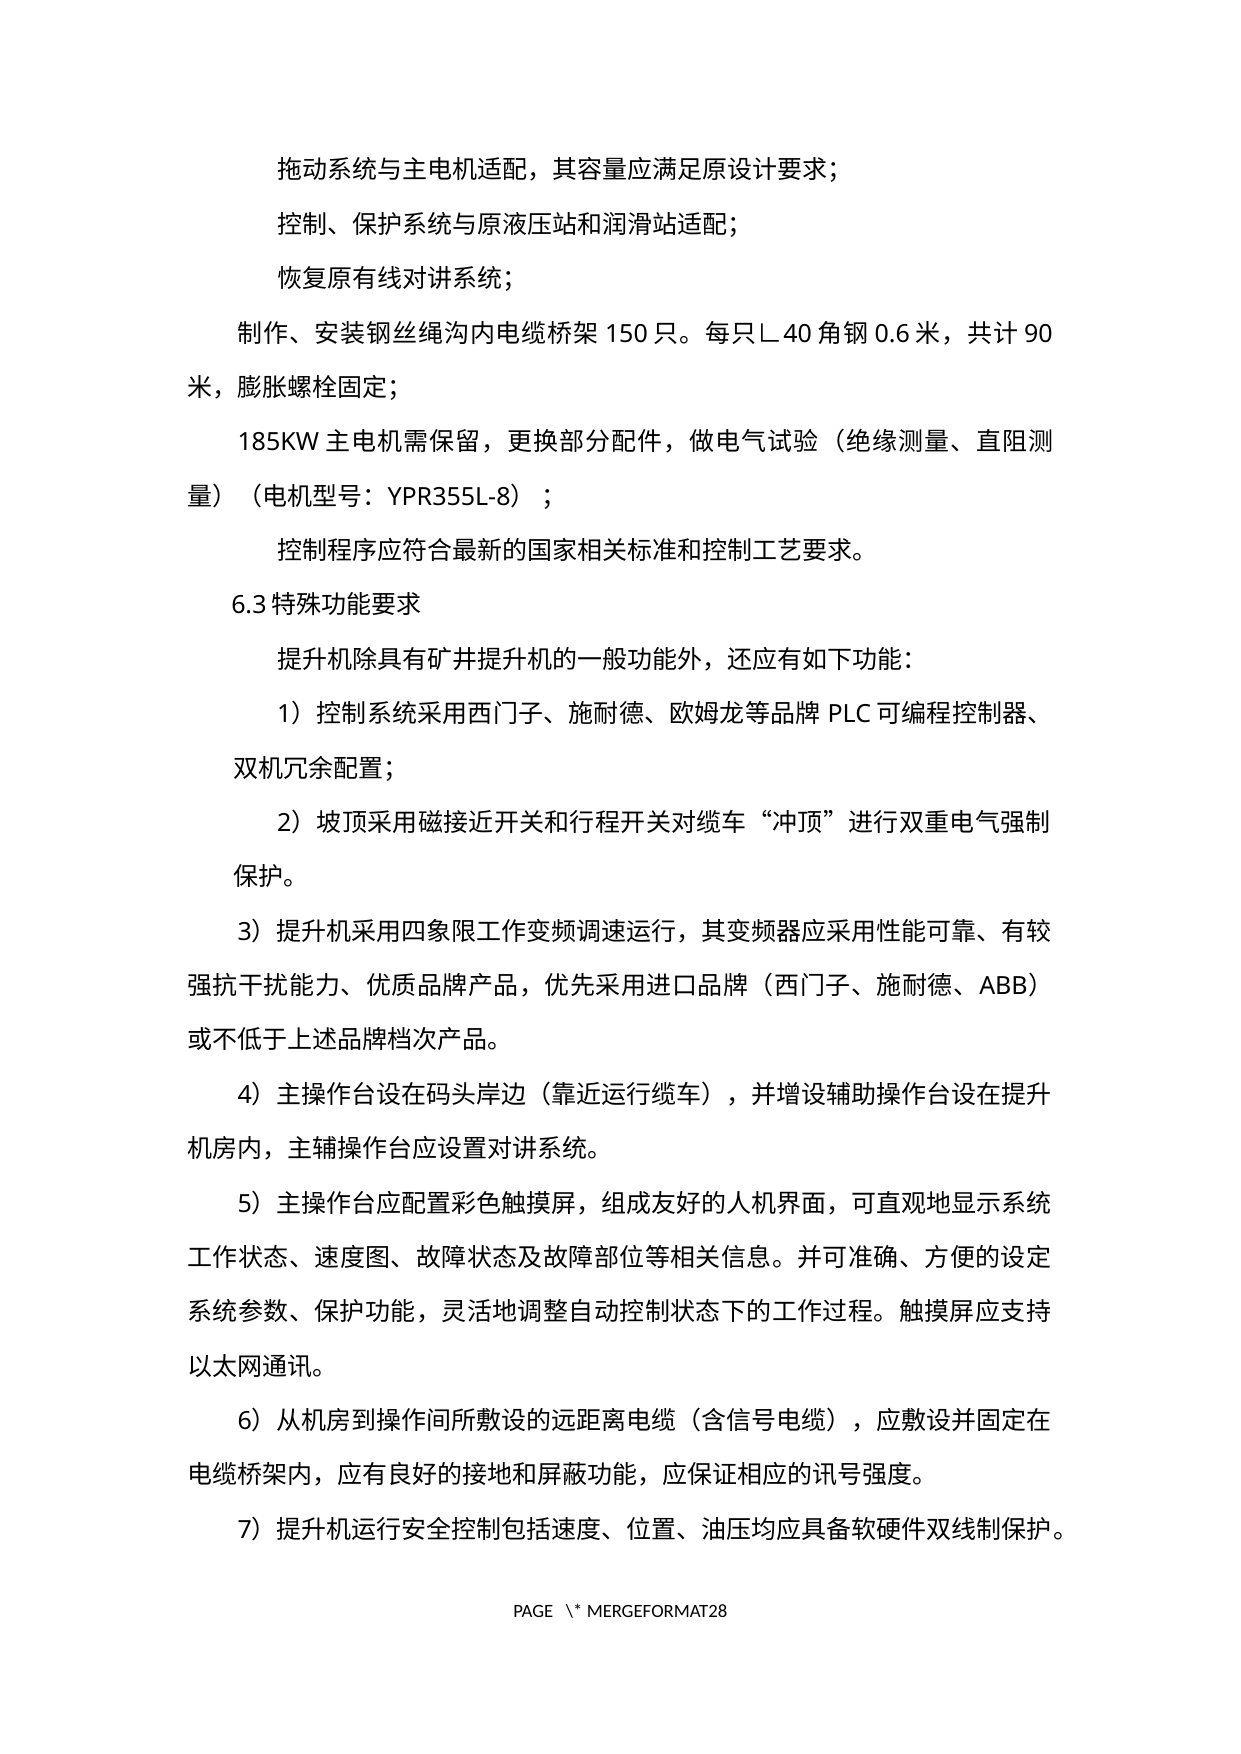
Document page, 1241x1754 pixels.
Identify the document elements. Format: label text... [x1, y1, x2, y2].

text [187, 1509, 1053, 1546]
text 1）控制系统采用西门子、施耐德、欧姆龙等品牌PLC可编程控制器、双机冗余配置； [233, 694, 1053, 784]
text 185KW主电机需保留，更换部分配件，做电气试验（绝缘测量、直阻测量）（电机型号：YPR355L-8） ； [187, 422, 1053, 512]
text 3）提升机采用四象限工作变频调速运行，其变频器应采用性能可靠、有较强抗干扰能力、优质品牌产品，优先采用进口品牌（西门子、施耐德、ABB）或不低于上述品牌档次产品。 [187, 911, 1053, 1056]
text 5）主操作台应配置彩色触摸屏，组成友好的人机界面，可直观地显示系统工作状态、速度图、故障状态及故障部位等相关信息。并可准确、方便的设定系统参数、保护功能，灵活地调整自动控制状态下的工作过程。触摸屏应支持以太网通讯。 [187, 1183, 1053, 1382]
text 6.3特殊功能要求 [187, 585, 1053, 621]
text 制作、安装钢丝绳沟内电缆桥架150只。每只∟40角钢0.6米，共计90米，膨胀螺栓固定； [187, 313, 1053, 404]
text 恢复原有线对讲系统； [233, 259, 1053, 295]
text 4）主操作台设在码头岸边（靠近运行缆车），并增设辅助操作台设在提升机房内，主辅操作台应设置对讲系统。 [187, 1074, 1053, 1165]
text 提升机除具有矿井提升机的一般功能外，还应有如下功能： [233, 639, 1053, 676]
text 拖动系统与主电机适配，其容量应满足原设计要求； [233, 150, 1053, 186]
text 控制程序应符合最新的国家相关标准和控制工艺要求。 [233, 531, 1053, 567]
text 6）从机房到操作间所敷设的远距离电缆（含信号电缆），应敷设并固定在电缆桥架内，应有良好的接地和屏蔽功能，应保证相应的讯号强度。 [187, 1401, 1053, 1491]
text 2）坡顶采用磁接近开关和行程开关对缆车“冲顶”进行双重电气强制保护。 [233, 802, 1053, 893]
text 控制、保护系统与原液压站和润滑站适配； [233, 204, 1053, 241]
